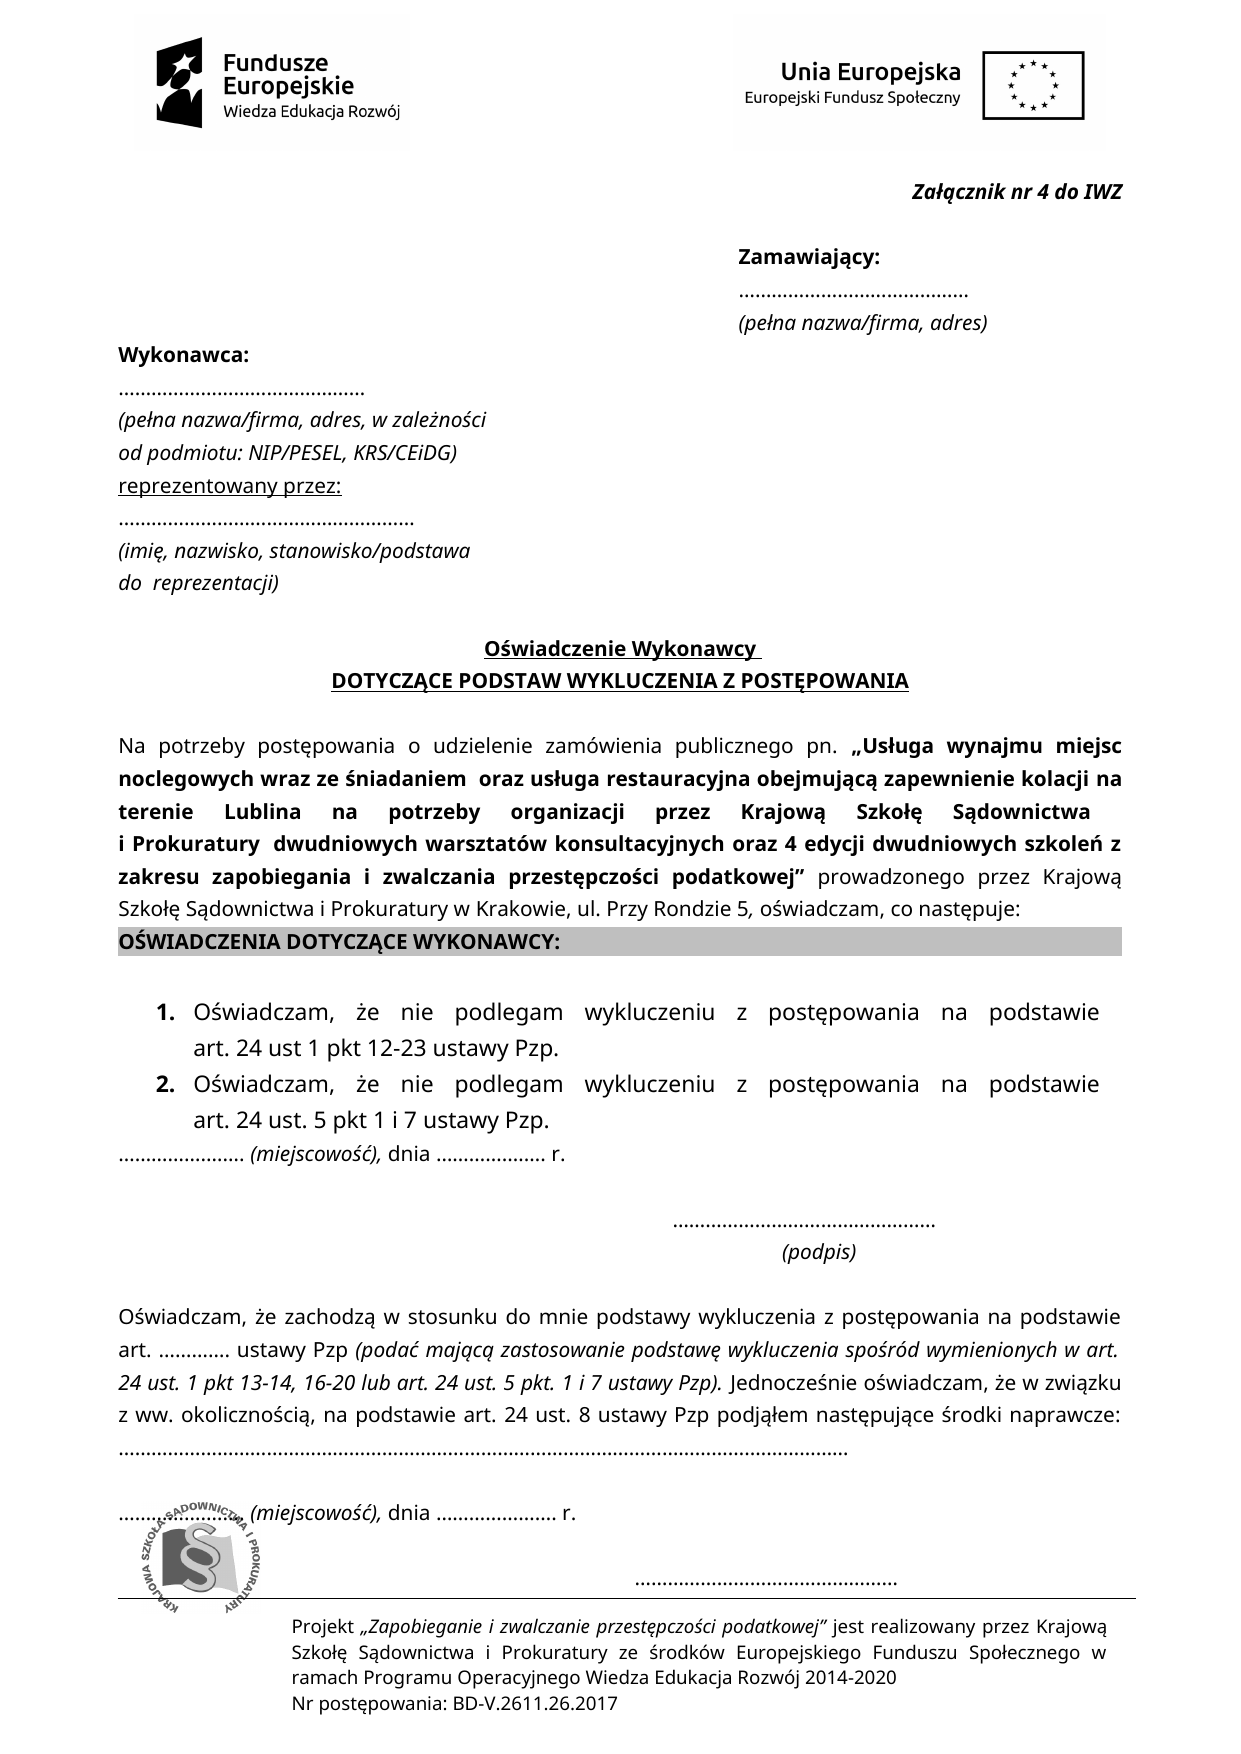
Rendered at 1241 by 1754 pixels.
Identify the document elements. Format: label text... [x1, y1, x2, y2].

text ………………………………………… [118, 1563, 1122, 1592]
text …………….……. (miejscowość), dnia ………….……. r. [118, 1139, 1122, 1168]
picture [732, 14, 1107, 151]
text ………………………………………… [118, 1205, 1122, 1233]
picture [134, 14, 410, 151]
picture [141, 1527, 261, 1563]
text Na potrzeby postępowania o udzielenie zamówienia publicznego pn. „Usługa wynajmu miejsc noclegowych wraz ze śniadaniem oraz usługa restauracyjna obejmującą zapewnienie kolacji na terenie Lublina na potrzeby organizacji przez Krajową Szkołę Sądownictwa i Prokuratury dwudniowych warsztatów konsultacyjnych oraz 4 edycji dwudniowych szkoleń z zakresu zapobiegania i zwalczania przestępczości podatkowej” prowadzonego przez Krajową Szkołę Sądownictwa i Prokuratury w Krakowie, ul. Przy Rondzie 5, oświadczam, co następuje: [118, 732, 1122, 923]
picture [141, 1599, 261, 1614]
text ……………………………………………… [118, 503, 502, 532]
list Oświadczam, że nie podlegam wykluczeniu z postępowania na podstawie art. 24 ust. 5 pkt 1 i 7 ustawy Pzp. [156, 1068, 1122, 1135]
text (pełna nazwa/firma, adres, w zależności od podmiotu: NIP/PESEL, KRS/CEiDG) [118, 406, 502, 467]
text Oświadczam, że zachodzą w stosunku do mnie podstawy wykluczenia z postępowania na podstawie art. …………. ustawy Pzp (podać mającą zastosowanie podstawę wykluczenia spośród wymienionych w art. 24 ust. 1 pkt 13-14, 16-20 lub art. 24 ust. 5 pkt. 1 i 7 ustawy Pzp). Jednocześnie oświadczam, że w związku z ww. okolicznością, na podstawie art. 24 ust. 8 ustawy Pzp podjąłem następujące środki naprawcze: …………………………………………………………………………………………………….……………… [118, 1302, 1122, 1461]
text Wykonawca: [118, 340, 1122, 369]
text …………………………………… [738, 275, 1122, 303]
picture [141, 1592, 261, 1598]
text (pełna nazwa/firma, adres) [738, 308, 1122, 336]
text ……………………………………… [118, 373, 502, 401]
list Oświadczam, że nie podlegam wykluczeniu z postępowania na podstawie art. 24 ust 1 pkt 12-23 ustawy Pzp. [156, 996, 1122, 1063]
text (imię, nazwisko, stanowisko/podstawa do reprezentacji) [118, 536, 502, 597]
text Oświadczenie Wykonawcy [118, 634, 1122, 662]
text DOTYCZĄCE PODSTAW WYKLUCZENIA Z POSTĘPOWANIA [118, 666, 1122, 695]
text …………….……. (miejscowość), dnia …………………. r. [118, 1498, 1122, 1527]
text (podpis) [708, 1237, 1122, 1266]
text OŚWIADCZENIA DOTYCZĄCE WYKONAWCY: [118, 927, 1122, 956]
text reprezentowany przez: [118, 471, 1122, 499]
text Załącznik nr 4 do IWZ [118, 177, 1122, 206]
text Zamawiający: [664, 242, 1122, 271]
